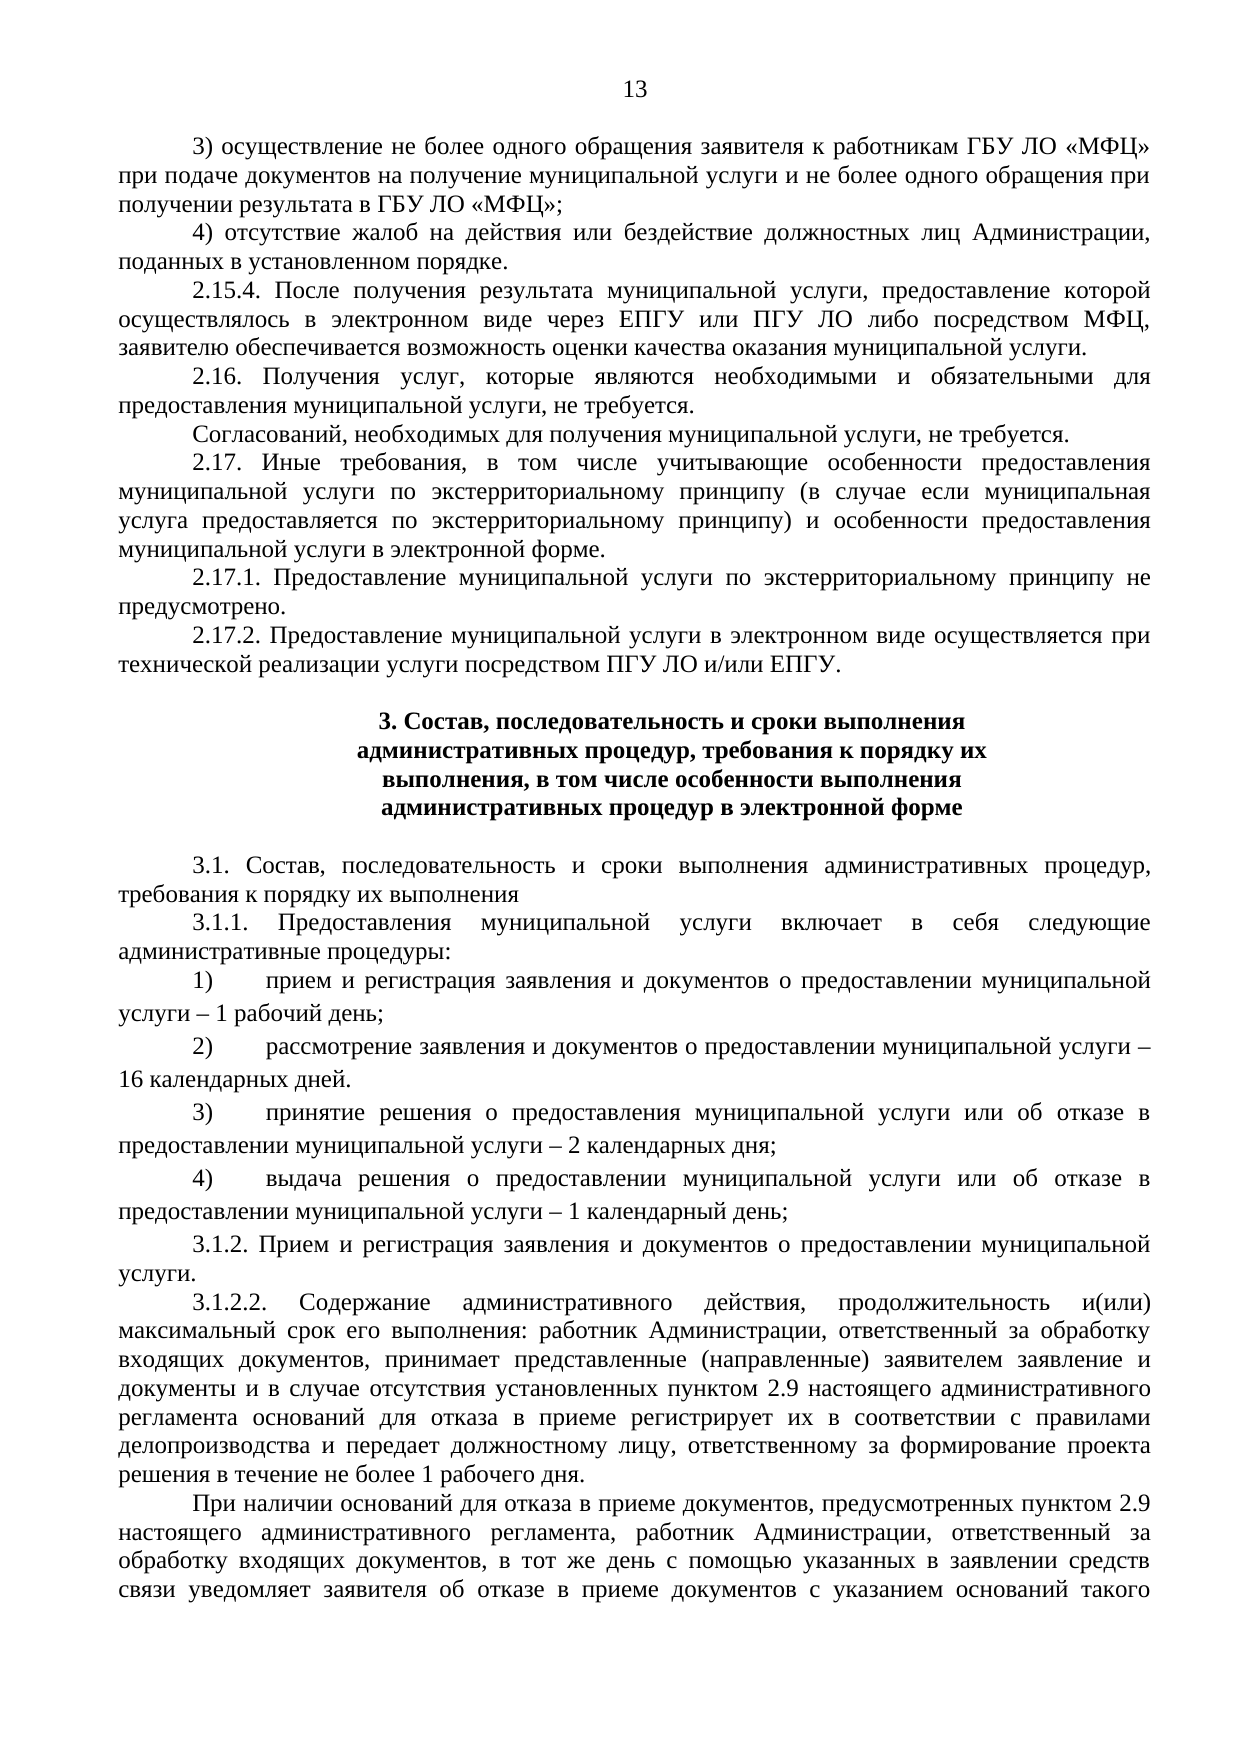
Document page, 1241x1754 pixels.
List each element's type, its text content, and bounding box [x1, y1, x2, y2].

text административных процедур, требования к порядку их [118, 735, 1152, 764]
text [118, 1488, 1152, 1603]
text Согласований, необходимых для получения муниципальной услуги, не требуется. [118, 419, 1152, 447]
text 3.1.1. Предоставления муниципальной услуги включает в себя следующие административные процедуры: [118, 907, 1152, 965]
list принятие решения о предоставления муниципальной услуги или об отказе в предоставлении муниципальной услуги – 2 календарных дня; [118, 1097, 1152, 1159]
list выдача решения о предоставлении муниципальной услуги или об отказе в предоставлении муниципальной услуги – 1 календарный день; [118, 1163, 1152, 1225]
text 3.1.2. Прием и регистрация заявления и документов о предоставлении муниципальной услуги. [118, 1229, 1152, 1287]
list рассмотрение заявления и документов о предоставлении муниципальной услуги – 16 календарных дней. [118, 1031, 1152, 1093]
text 4) отсутствие жалоб на действия или бездействие должностных лиц Администрации, поданных в установленном порядке. [118, 217, 1152, 275]
text 3) осуществление не более одного обращения заявителя к работникам ГБУ ЛО «МФЦ» при подаче документов на получение муниципальной услуги и не более одного обращения при получении результата в ГБУ ЛО «МФЦ»; [118, 131, 1152, 217]
text 2.15.4. После получения результата муниципальной услуги, предоставление которой осуществлялось в электронном виде через ЕПГУ или ПГУ ЛО либо посредством МФЦ, заявителю обеспечивается возможность оценки качества оказания муниципальной услуги. [118, 275, 1152, 361]
text 2.17.2. Предоставление муниципальной услуги в электронном виде осуществляется при технической реализации услуги посредством ПГУ ЛО и/или ЕПГУ. [118, 620, 1152, 677]
text административных процедур в электронной форме [118, 792, 1152, 821]
list прием и регистрация заявления и документов о предоставлении муниципальной услуги – 1 рабочий день; [118, 965, 1152, 1027]
text 3. Состав, последовательность и сроки выполнения [118, 706, 1152, 735]
text 3.1. Состав, последовательность и сроки выполнения административных процедур, требования к порядку их выполнения [118, 850, 1152, 907]
text 2.17.1. Предоставление муниципальной услуги по экстерриториальному принципу не предусмотрено. [118, 562, 1152, 620]
text выполнения, в том числе особенности выполнения [118, 764, 1152, 792]
text 3.1.2.2. Содержание административного действия, продолжительность и(или) максимальный срок его выполнения: работник Администрации, ответственный за обработку входящих документов, принимает представленные (направленные) заявителем заявление и документы и в случае отсутствия установленных пунктом 2.9 настоящего административного регламента оснований для отказа в приеме регистрирует их в соответствии с правилами делопроизводства и передает должностному лицу, ответственному за формирование проекта решения в течение не более 1 рабочего дня. [118, 1287, 1152, 1488]
text 2.16. Получения услуг, которые являются необходимыми и обязательными для предоставления муниципальной услуги, не требуется. [118, 361, 1152, 419]
text 2.17. Иные требования, в том числе учитывающие особенности предоставления муниципальной услуги по экстерриториальному принципу (в случае если муниципальная услуга предоставляется по экстерриториальному принципу) и особенности предоставления муниципальной услуги в электронной форме. [118, 447, 1152, 562]
